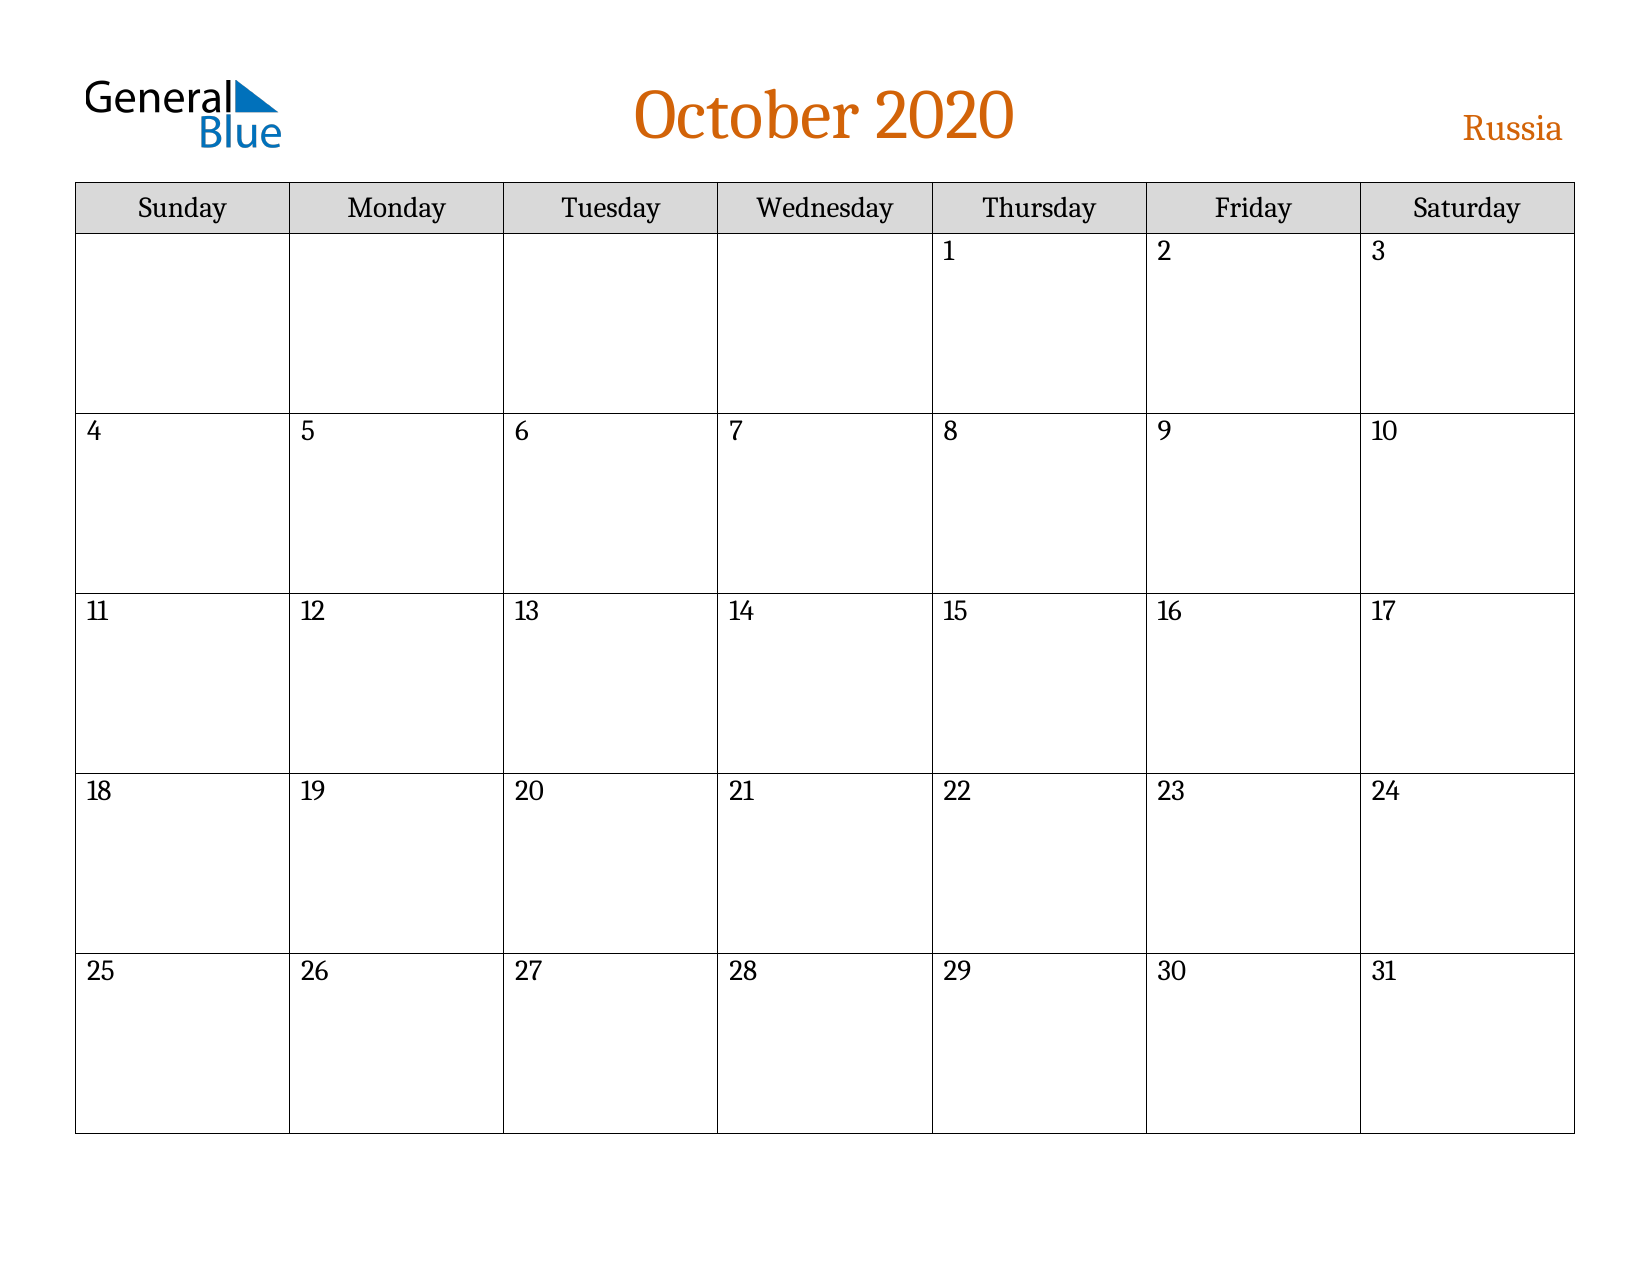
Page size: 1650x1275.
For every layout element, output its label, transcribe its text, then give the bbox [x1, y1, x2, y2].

table_cell [504, 450, 717, 593]
table_cell [504, 810, 717, 953]
table_cell [76, 990, 289, 1133]
table_cell 6 [504, 414, 717, 450]
table_cell 29 [933, 954, 1146, 990]
table_cell [504, 630, 717, 773]
table_cell [1361, 810, 1574, 953]
table_cell [504, 990, 717, 1133]
table_cell [933, 810, 1146, 953]
table_cell [1361, 630, 1574, 773]
table_cell [290, 450, 503, 593]
table_cell 4 [76, 414, 289, 450]
table_cell [290, 270, 503, 413]
table_cell Friday [1147, 183, 1360, 233]
table_header Russia [1146, 75, 1574, 182]
table_cell [1361, 450, 1574, 593]
table_cell Thursday [933, 183, 1146, 233]
table_cell [290, 810, 503, 953]
table_cell 15 [933, 594, 1146, 630]
table_cell [1147, 450, 1360, 593]
table_cell 20 [504, 774, 717, 810]
table_cell [1147, 990, 1360, 1133]
table_cell [718, 270, 932, 413]
table_cell 18 [76, 774, 289, 810]
table_cell 27 [504, 954, 717, 990]
table_cell 13 [504, 594, 717, 630]
table_cell [718, 450, 932, 593]
table_cell [1147, 810, 1360, 953]
table_cell [1147, 270, 1360, 413]
table_cell [718, 990, 932, 1133]
table_cell 5 [290, 414, 503, 450]
table_cell [76, 234, 289, 270]
table_cell [933, 630, 1146, 773]
table_cell [1361, 990, 1574, 1133]
table_cell 19 [290, 774, 503, 810]
table_cell 28 [718, 954, 932, 990]
table_cell 9 [1147, 414, 1360, 450]
table_cell 23 [1147, 774, 1360, 810]
table_cell 17 [1361, 594, 1574, 630]
table_cell 1 [933, 234, 1146, 270]
table_cell 25 [76, 954, 289, 990]
table_cell Wednesday [718, 183, 932, 233]
table_cell 26 [290, 954, 503, 990]
table_cell 22 [933, 774, 1146, 810]
table_cell Saturday [1361, 183, 1574, 233]
table_cell [290, 234, 503, 270]
picture [86, 80, 281, 148]
table_cell Monday [290, 183, 503, 233]
table_cell 3 [1361, 234, 1574, 270]
table_cell [76, 630, 289, 773]
table_cell [933, 990, 1146, 1133]
table_cell [718, 234, 932, 270]
table_cell [504, 234, 717, 270]
table_cell 7 [718, 414, 932, 450]
table_cell Sunday [76, 183, 289, 233]
table_cell 30 [1147, 954, 1360, 990]
table_cell [718, 630, 932, 773]
table_cell [933, 270, 1146, 413]
table_header [76, 75, 503, 182]
table_cell [76, 450, 289, 593]
table_cell 14 [718, 594, 932, 630]
table_cell 10 [1361, 414, 1574, 450]
table_cell 12 [290, 594, 503, 630]
table_cell 21 [718, 774, 932, 810]
table_cell 16 [1147, 594, 1360, 630]
table_cell 8 [933, 414, 1146, 450]
table_cell Tuesday [504, 183, 717, 233]
table_cell [933, 450, 1146, 593]
table_cell [718, 810, 932, 953]
table_cell 31 [1361, 954, 1574, 990]
table_cell 24 [1361, 774, 1574, 810]
table_cell [504, 270, 717, 413]
table_cell [76, 270, 289, 413]
table_cell [1147, 630, 1360, 773]
table_cell [76, 810, 289, 953]
table_cell 11 [76, 594, 289, 630]
table_cell [290, 990, 503, 1133]
table_cell [290, 630, 503, 773]
table_cell [1361, 270, 1574, 413]
table_cell 2 [1147, 234, 1360, 270]
table_header October 2020 [504, 75, 1146, 182]
